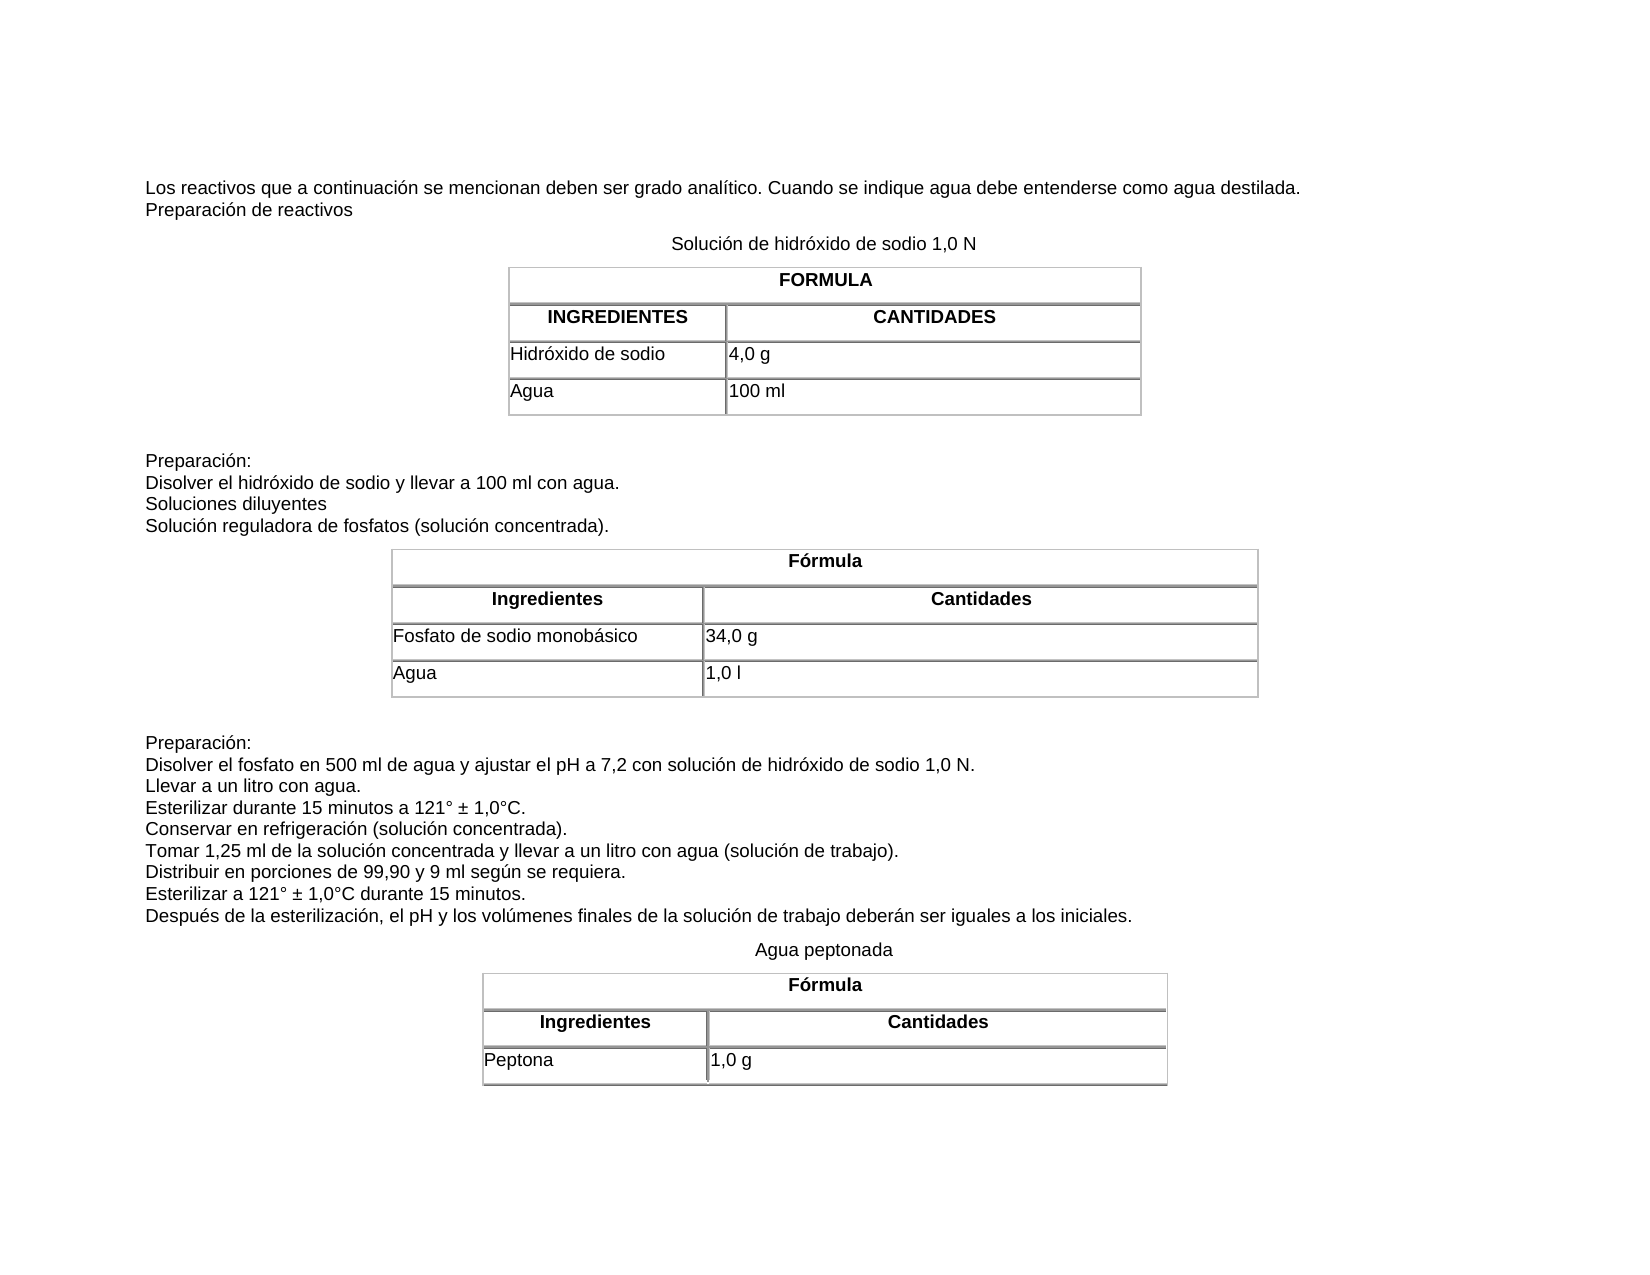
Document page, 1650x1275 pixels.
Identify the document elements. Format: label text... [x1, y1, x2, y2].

table_cell 4,0 g [728, 343, 1140, 377]
table_cell 34,0 g [705, 625, 1257, 659]
text Llevar a un litro con agua. [145, 775, 1502, 797]
table_header Fórmula [484, 974, 1167, 1008]
text Esterilizar a 121° ± 1,0°C durante 15 minutos. [145, 883, 1502, 904]
table_cell Fosfato de sodio monobásico [393, 625, 702, 659]
table_cell INGREDIENTES [510, 306, 725, 340]
text Disolver el fosfato en 500 ml de agua y ajustar el pH a 7,2 con solución de hidróxido de sodio 1,0 N. [145, 753, 1502, 775]
table_header Fórmula [393, 550, 1257, 584]
text Los reactivos que a continuación se mencionan deben ser grado analítico. Cuando se indique agua debe entenderse como agua destilada. [145, 177, 1502, 199]
table_cell CANTIDADES [728, 306, 1140, 340]
table_cell Agua [393, 662, 702, 696]
text Solución de hidróxido de sodio 1,0 N [145, 233, 1502, 254]
text Distribuir en porciones de 99,90 y 9 ml según se requiera. [145, 861, 1502, 883]
text Conservar en refrigeración (solución concentrada). [145, 818, 1502, 840]
text Soluciones diluyentes [145, 493, 1502, 515]
table_cell 100 ml [728, 380, 1140, 414]
table_cell Ingredientes [393, 588, 702, 622]
table_header FORMULA [510, 268, 1140, 302]
text Después de la esterilización, el pH y los volúmenes finales de la solución de trabajo deberán ser iguales a los iniciales. [145, 904, 1502, 926]
table_cell Agua [510, 380, 725, 414]
table_cell Cantidades [710, 1008, 1167, 1045]
text Esterilizar durante 15 minutos a 121° ± 1,0°C. [145, 797, 1502, 818]
text Preparación de reactivos [145, 199, 1502, 220]
text Solución reguladora de fosfatos (solución concentrada). [145, 515, 1502, 536]
table_cell Ingredientes [484, 1012, 706, 1045]
table_cell Peptona [484, 1049, 708, 1083]
text Preparación: [145, 450, 1502, 472]
table_cell Hidróxido de sodio [510, 343, 725, 377]
table_cell 1,0 l [705, 662, 1257, 696]
text Preparación: [145, 732, 1502, 753]
text Tomar 1,25 ml de la solución concentrada y llevar a un litro con agua (solución de trabajo). [145, 840, 1502, 861]
text Agua peptonada [145, 938, 1502, 960]
table_cell 1,0 g [708, 1045, 1167, 1083]
table_cell Cantidades [705, 588, 1257, 622]
text Disolver el hidróxido de sodio y llevar a 100 ml con agua. [145, 472, 1502, 493]
